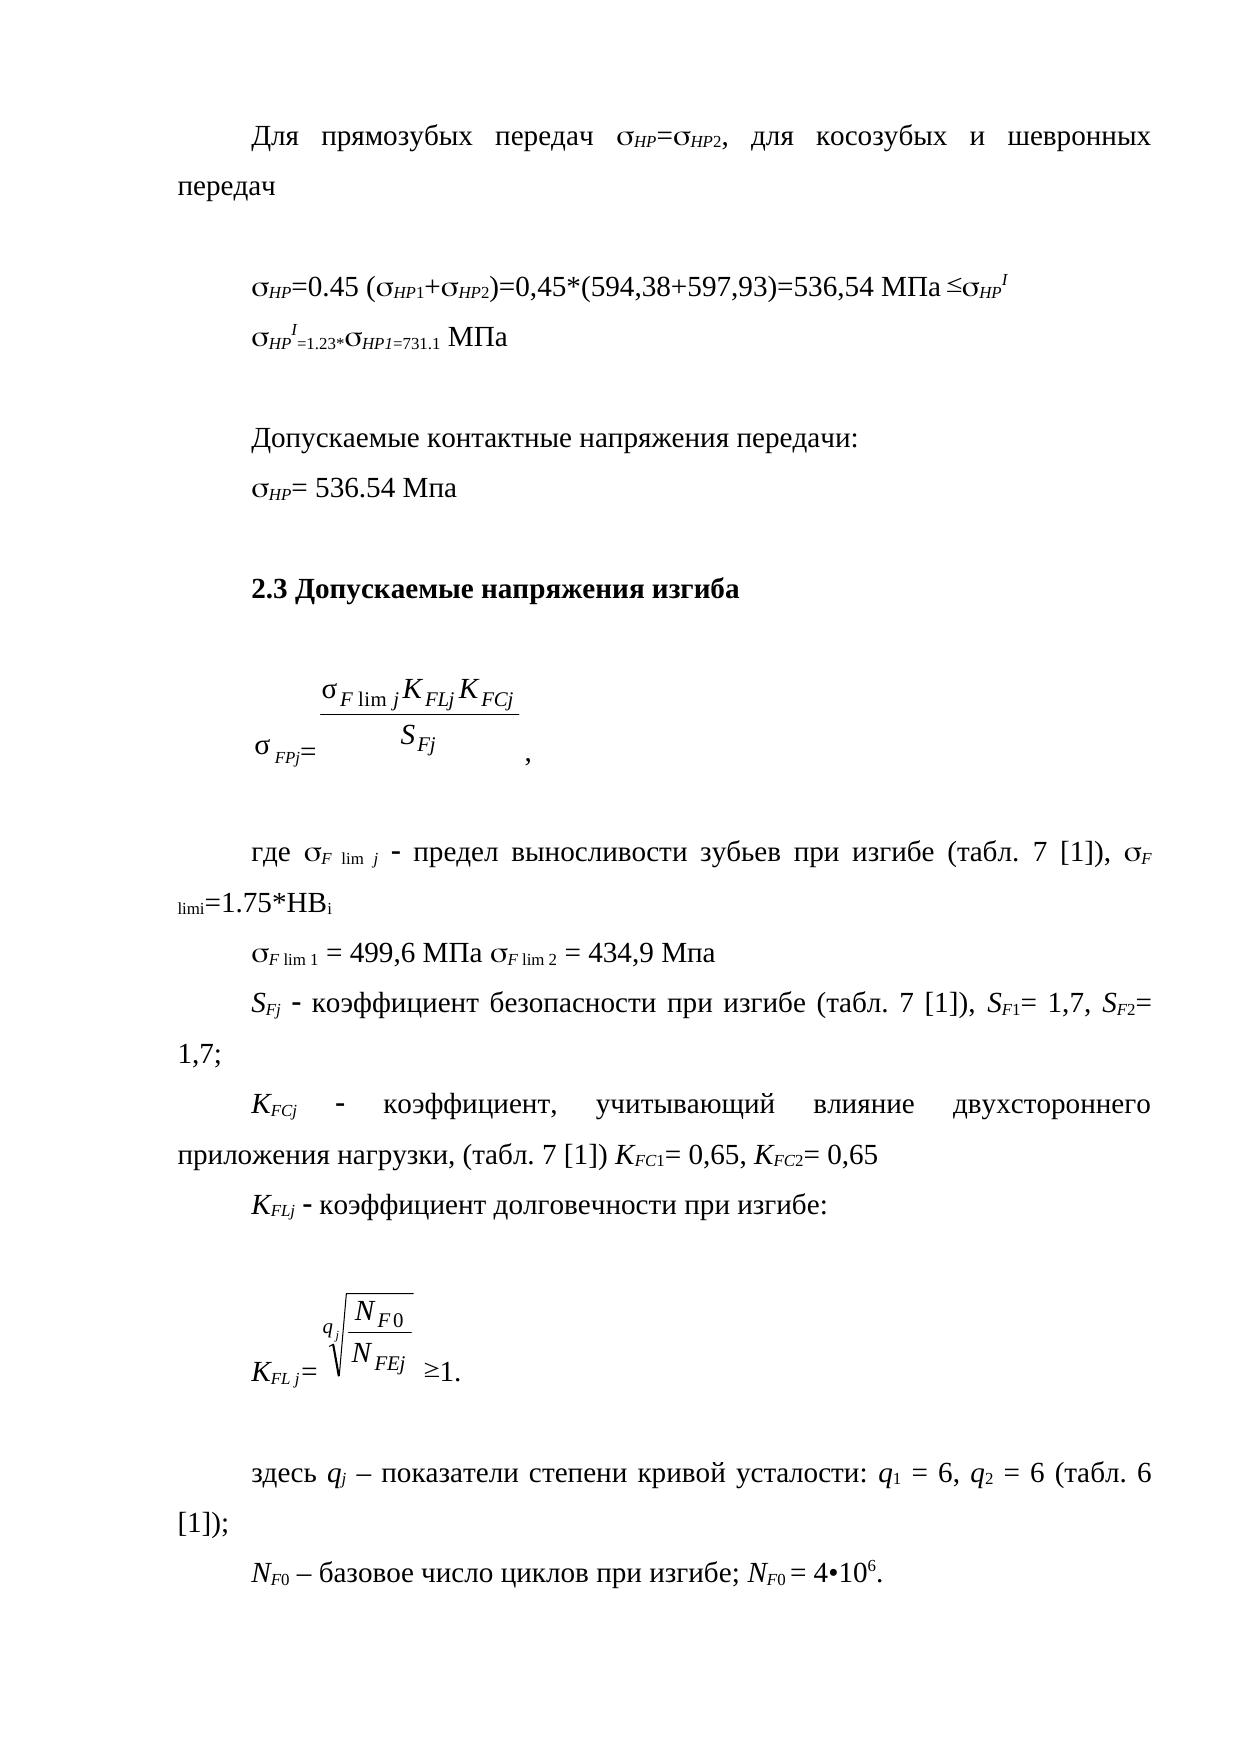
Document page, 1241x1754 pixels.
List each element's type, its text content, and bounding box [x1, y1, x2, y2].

text SFj коэффициент безопасности при изгибе (табл. 7 [1]), SF1= 1,7, SF2= 1,7; [177, 986, 1152, 1069]
text здесь qj – показатели степени кривой усталости: q1 = 6, q2 = 6 (табл. 6 [1]); [177, 1455, 1152, 1539]
text NF0 – базовое число циклов при изгибе; NF0 = 4•106. [177, 1556, 1152, 1589]
text KFL j=1. [177, 1288, 1152, 1388]
text HP= 536.54 Мпа [177, 471, 1152, 504]
text где F lim j предел выносливости зубьев при изгибе (табл. 7 [1]), F limi=1.75*HBi [177, 834, 1152, 918]
text KFLj коэффициент долговечности при изгибе: [177, 1187, 1152, 1221]
text Допускаемые контактные напряжения передачи: [177, 420, 1152, 454]
text Для прямозубых передач HP=HP2, для косозубых и шевронных передач [177, 118, 1152, 202]
text KFCj коэффициент, учитывающий влияние двухстороннего приложения нагрузки, (табл. 7 [1]) KFC1= 0,65, KFC2= 0,65 [177, 1086, 1152, 1170]
text 2.3 Допускаемые напряжения изгиба [177, 571, 1152, 605]
text HP=0.45 (HP1+HP2)=0,45*(594,38+597,93)=536,54 МПаHPI [177, 269, 1152, 303]
text HPI=1.23*HP1=731.1 МПа [177, 319, 1152, 353]
text FPj=, [177, 672, 1152, 767]
text F lim 1 = 499,6 МПа F lim 2 = 434,9 Мпа [177, 935, 1152, 969]
